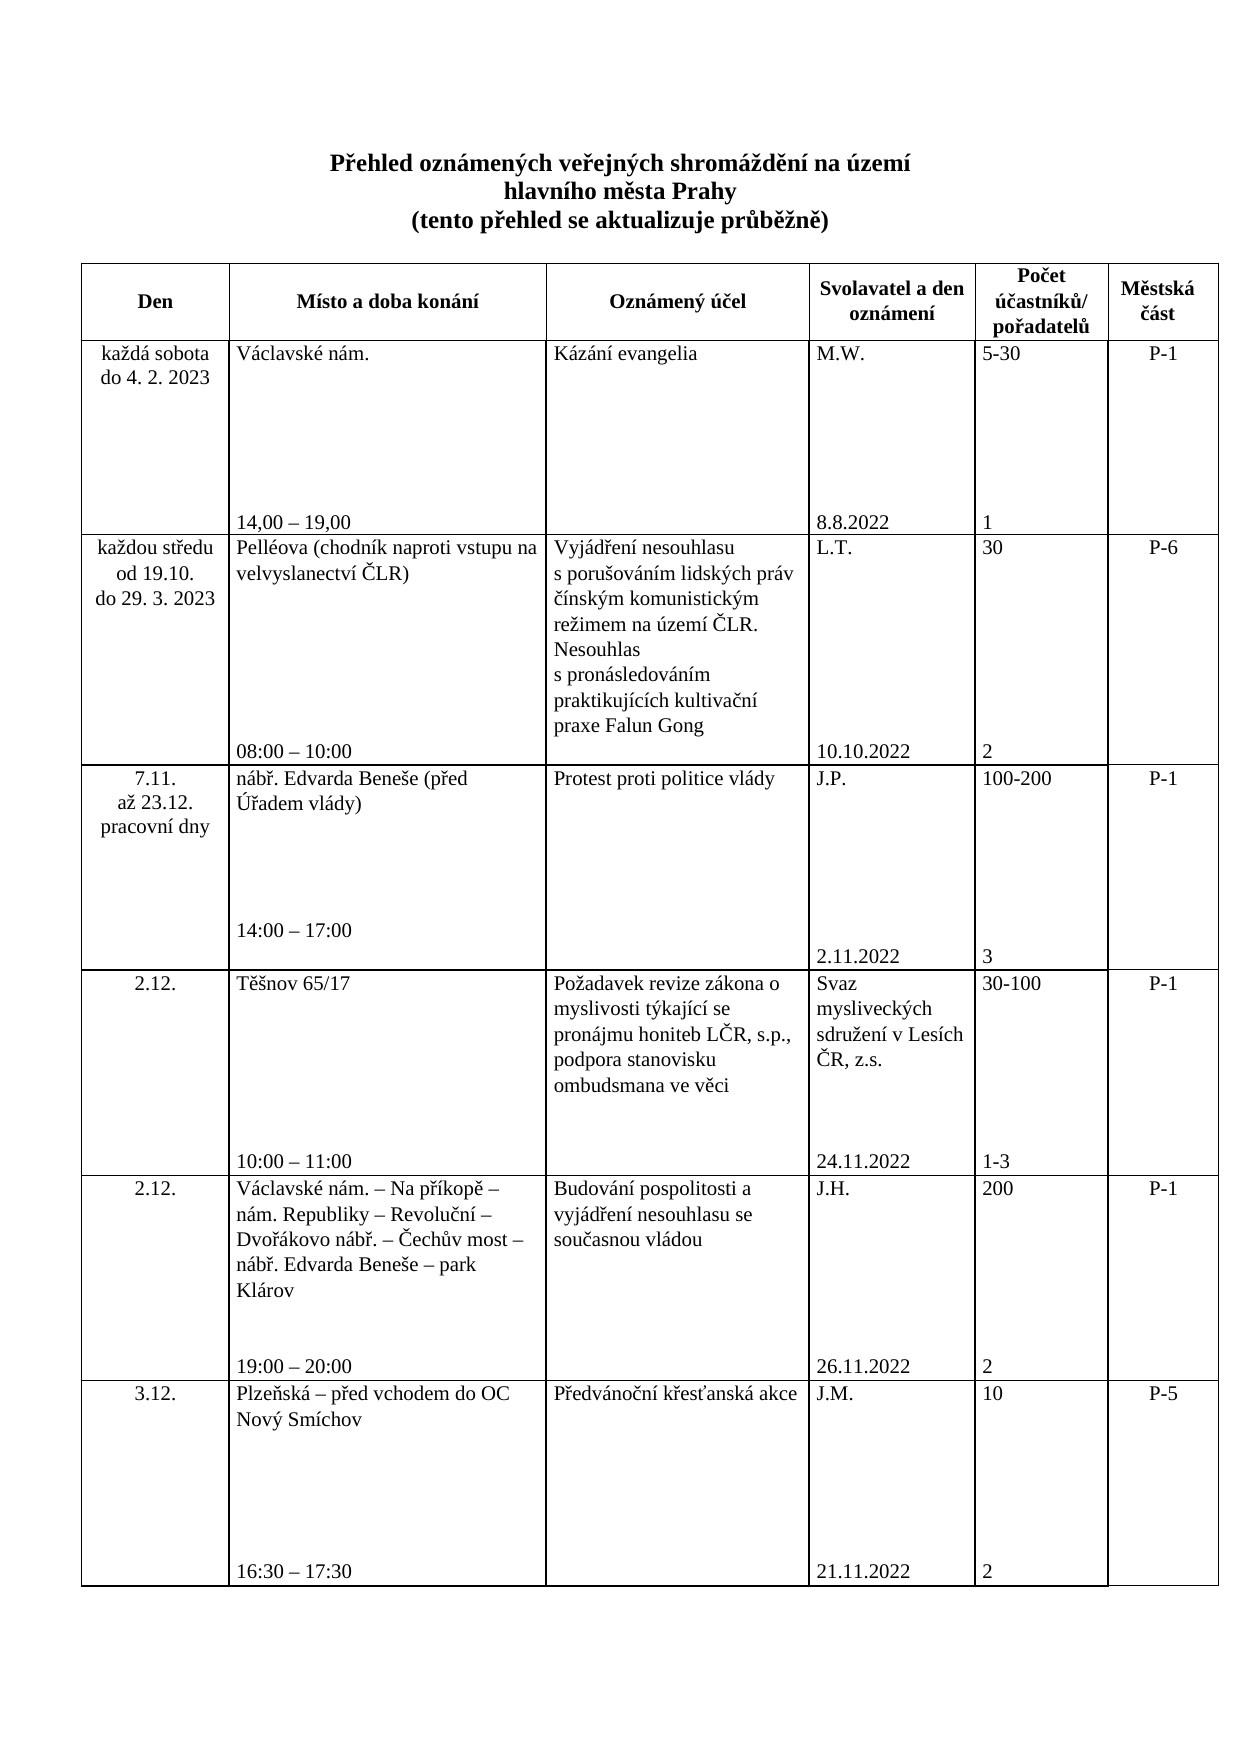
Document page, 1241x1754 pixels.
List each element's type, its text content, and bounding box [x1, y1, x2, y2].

table_cell 100-200 3 [976, 766, 1107, 969]
table_cell Plzeňská – před vchodem do OC Nový Smíchov 16:30 – 17:30 [230, 1381, 545, 1585]
table_header Počet účastníků/ pořadatelů [976, 264, 1108, 340]
table_cell 30 2 [976, 535, 1107, 764]
table_cell P-5 [1109, 1381, 1218, 1585]
table_cell 5-30 1 [976, 341, 1107, 534]
table_cell 2.12. [82, 971, 228, 1174]
table_cell Budování pospolitosti a vyjádření nesouhlasu se současnou vládou [547, 1176, 808, 1380]
table_cell M.W. 8.8.2022 [810, 341, 974, 534]
table_cell 3.12. [82, 1381, 228, 1585]
table_cell P-1 [1109, 341, 1218, 534]
table_cell každá sobota do 4. 2. 2023 [82, 341, 228, 534]
table_cell P-1 [1109, 1176, 1218, 1380]
table_cell Svaz mysliveckých sdružení v Lesích ČR, z.s. 24.11.2022 [810, 971, 974, 1174]
table_cell Protest proti politice vlády [547, 766, 808, 969]
table_cell 2.12. [82, 1176, 228, 1380]
table_cell každou středu od 19.10. do 29. 3. 2023 [82, 535, 228, 764]
table_cell Těšnov 65/17 10:00 – 11:00 [230, 971, 545, 1174]
text (tento přehled se aktualizuje průběžně) [148, 205, 1093, 234]
table_cell P-6 [1109, 535, 1218, 764]
text hlavního města Prahy [148, 176, 1093, 205]
table_header Oznámený účel [547, 264, 809, 340]
table_cell 200 2 [976, 1176, 1107, 1380]
table_cell 30-100 1-3 [976, 971, 1107, 1174]
table_cell nábř. Edvarda Beneše (před Úřadem vlády) 14:00 – 17:00 [230, 766, 545, 969]
table_header Městská část [1109, 264, 1218, 340]
table_cell J.H. 26.11.2022 [810, 1176, 974, 1380]
text Přehled oznámených veřejných shromáždění na území [148, 148, 1093, 176]
table_cell Požadavek revize zákona o myslivosti týkající se pronájmu honiteb LČR, s.p., podpora stanovisku ombudsmana ve věci [547, 971, 808, 1174]
table_cell Vyjádření nesouhlasu s porušováním lidských práv čínským komunistickým režimem na území ČLR. Nesouhlas s pronásledováním praktikujících kultivační praxe Falun Gong [547, 535, 808, 764]
table_cell Václavské nám. – Na příkopě – nám. Republiky – Revoluční – Dvořákovo nábř. – Čechův most – nábř. Edvarda Beneše – park Klárov 19:00 – 20:00 [230, 1176, 545, 1380]
table_header Svolavatel a den oznámení [810, 264, 975, 340]
table_cell L.T. 10.10.2022 [810, 535, 974, 764]
table_cell 7.11. až 23.12. pracovní dny [82, 766, 228, 969]
table_cell J.P. 2.11.2022 [810, 766, 974, 969]
table_cell Václavské nám. 14,00 – 19,00 [230, 341, 545, 534]
table_cell 10 2 [976, 1381, 1107, 1585]
table_cell Předvánoční křesťanská akce [547, 1381, 808, 1585]
table_cell Kázání evangelia [547, 341, 808, 534]
table_cell J.M. 21.11.2022 [810, 1381, 974, 1585]
table_header Den [82, 264, 229, 340]
table_cell Pelléova (chodník naproti vstupu na velvyslanectví ČLR) 08:00 – 10:00 [230, 535, 545, 764]
table_cell P-1 [1109, 765, 1218, 969]
table_cell P-1 [1109, 970, 1218, 1174]
table_header Místo a doba konání [230, 264, 546, 340]
